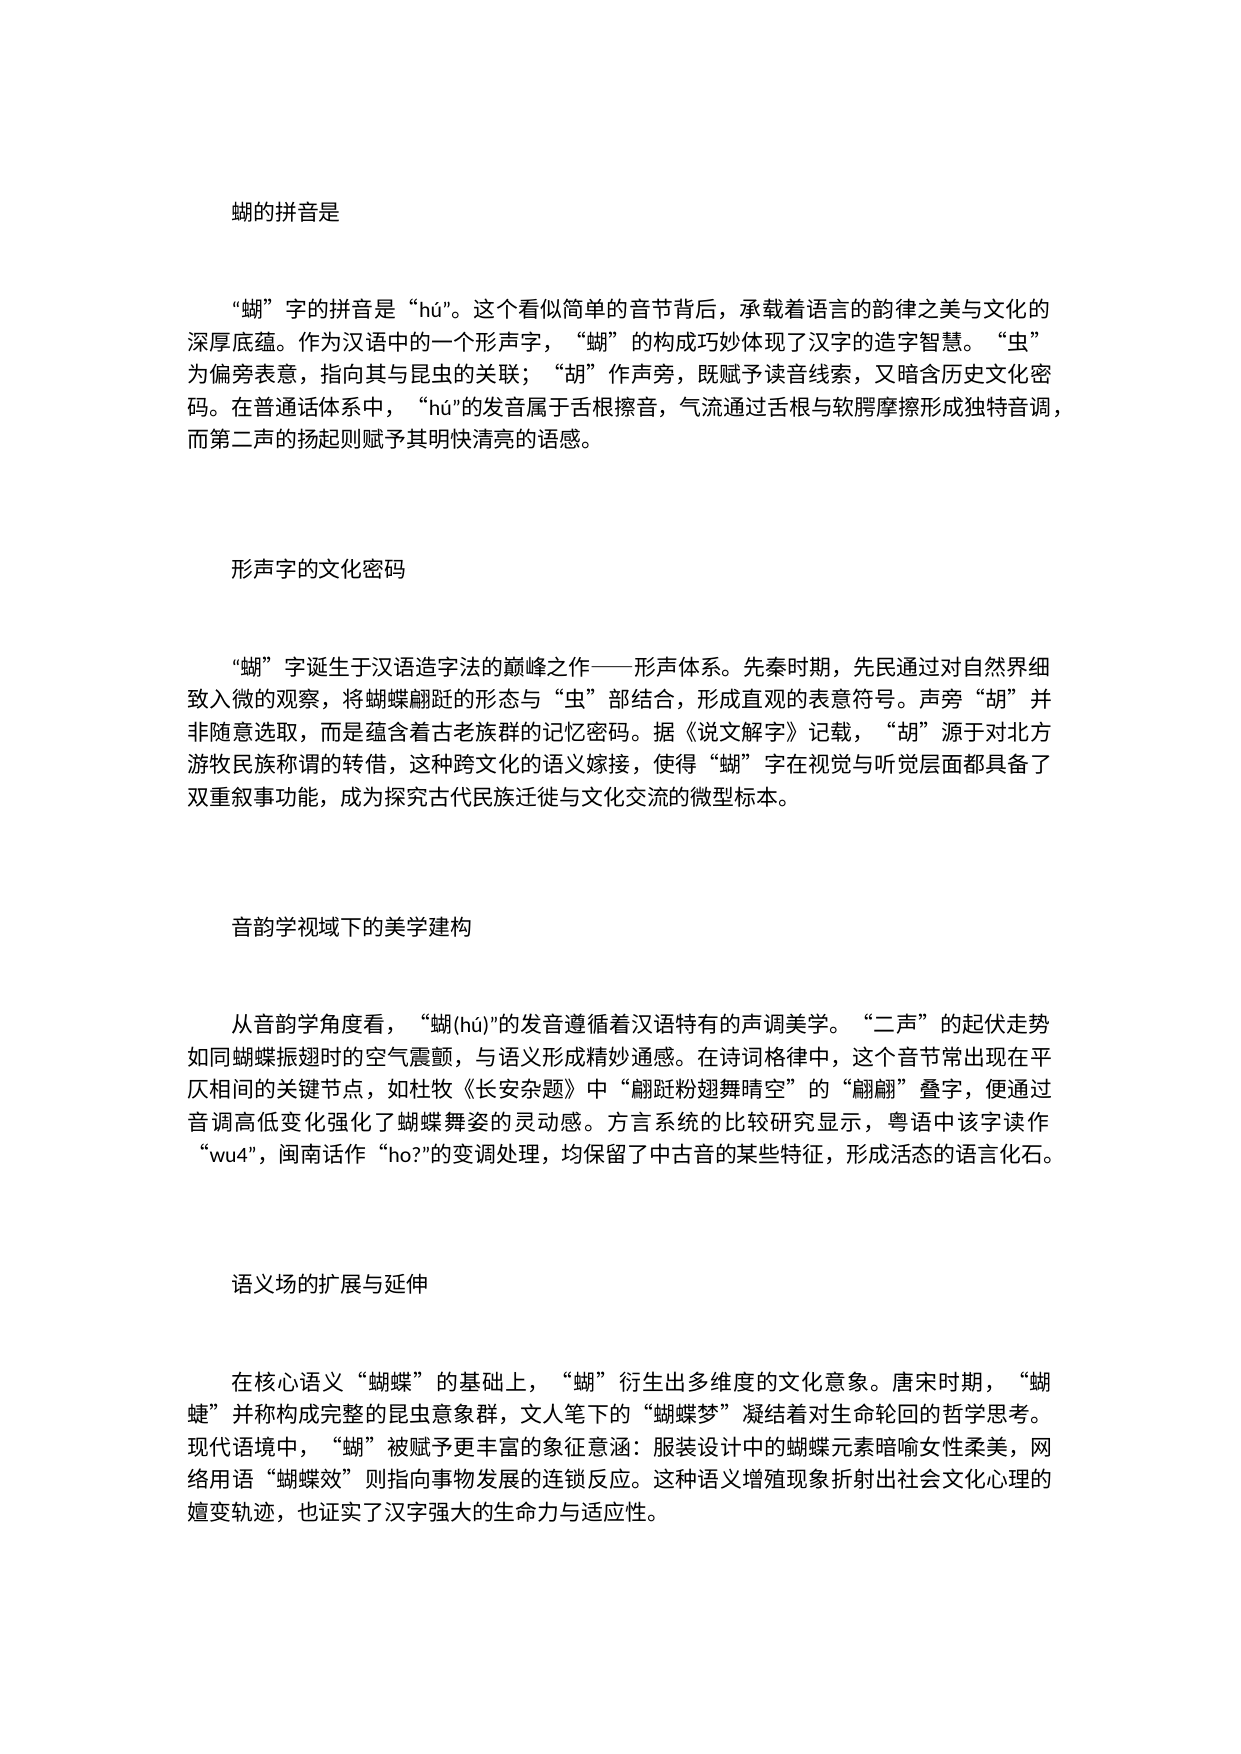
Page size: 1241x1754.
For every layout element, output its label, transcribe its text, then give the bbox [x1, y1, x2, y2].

text 语义场的扩展与延伸 [187, 1267, 1053, 1299]
text 在核心语义“蝴蝶”的基础上，“蝴”衍生出多维度的文化意象。唐宋时期，“蝴蜨”并称构成完整的昆虫意象群，文人笔下的“蝴蝶梦”凝结着对生命轮回的哲学思考。现代语境中，“蝴”被赋予更丰富的象征意涵：服装设计中的蝴蝶元素暗喻女性柔美，网络用语“蝴蝶效”则指向事物发展的连锁反应。这种语义增殖现象折射出社会文化心理的嬗变轨迹，也证实了汉字强大的生命力与适应性。 [187, 1364, 1053, 1527]
text 从音韵学角度看，“蝴(hú)”的发音遵循着汉语特有的声调美学。“二声”的起伏走势如同蝴蝶振翅时的空气震颤，与语义形成精妙通感。在诗词格律中，这个音节常出现在平仄相间的关键节点，如杜牧《长安杂题》中“翩跹粉翅舞晴空”的“翩翩”叠字，便通过音调高低变化强化了蝴蝶舞姿的灵动感。方言系统的比较研究显示，粤语中该字读作“wu4”，闽南话作“ho?”的变调处理，均保留了中古音的某些特征，形成活态的语言化石。 [187, 1007, 1053, 1169]
text “蝴”字的拼音是“hú”。这个看似简单的音节背后，承载着语言的韵律之美与文化的深厚底蕴。作为汉语中的一个形声字，“蝴”的构成巧妙体现了汉字的造字智慧。“虫”为偏旁表意，指向其与昆虫的关联；“胡”作声旁，既赋予读音线索，又暗含历史文化密码。在普通话体系中，“hú”的发音属于舌根擦音，气流通过舌根与软腭摩擦形成独特音调，而第二声的扬起则赋予其明快清亮的语感。 [187, 292, 1053, 454]
text 形声字的文化密码 [187, 552, 1053, 584]
text 蝴的拼音是 [187, 194, 1053, 227]
text 音韵学视域下的美学建构 [187, 909, 1053, 942]
text “蝴”字诞生于汉语造字法的巅峰之作——形声体系。先秦时期，先民通过对自然界细致入微的观察，将蝴蝶翩跹的形态与“虫”部结合，形成直观的表意符号。声旁“胡”并非随意选取，而是蕴含着古老族群的记忆密码。据《说文解字》记载，“胡”源于对北方游牧民族称谓的转借，这种跨文化的语义嫁接，使得“蝴”字在视觉与听觉层面都具备了双重叙事功能，成为探究古代民族迁徙与文化交流的微型标本。 [187, 649, 1053, 812]
